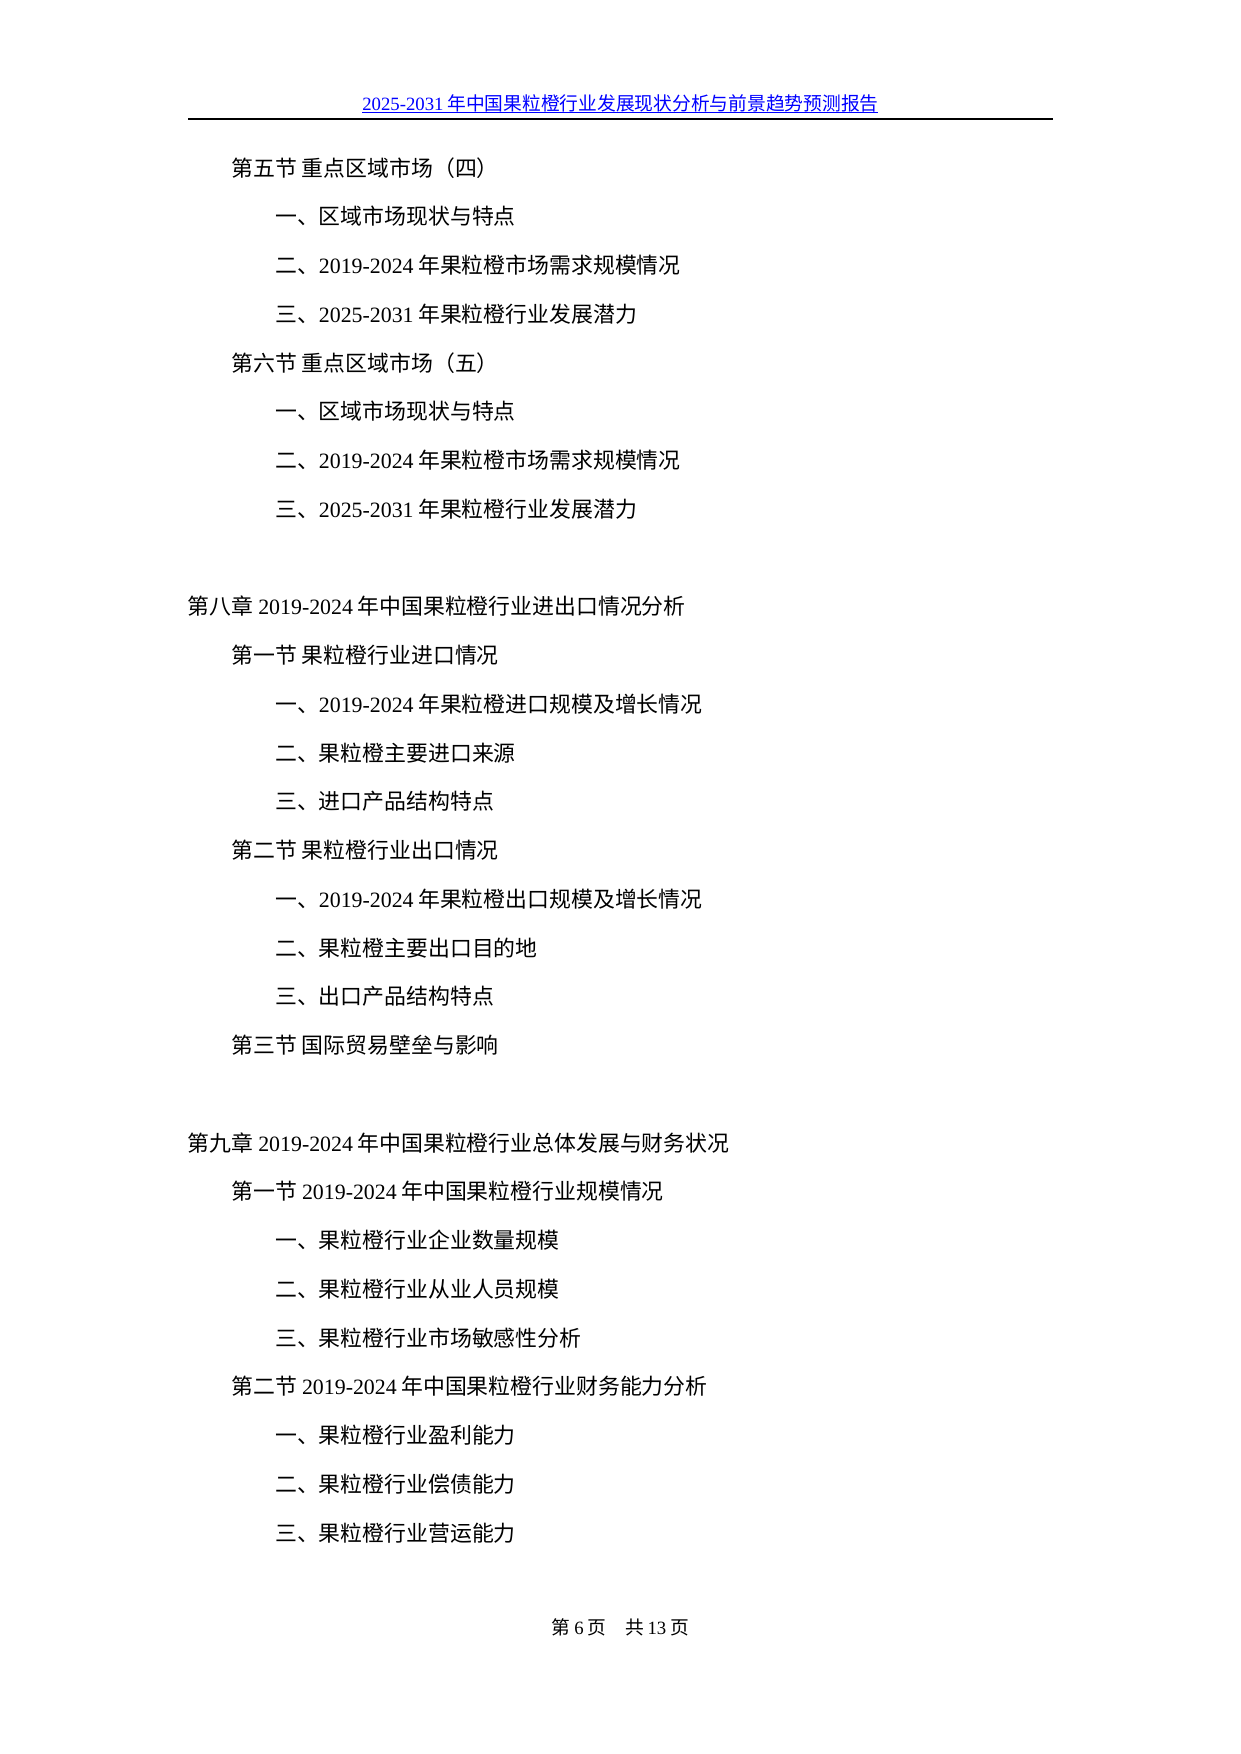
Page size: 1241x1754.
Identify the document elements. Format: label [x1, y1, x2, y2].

text [187, 150, 1053, 1548]
